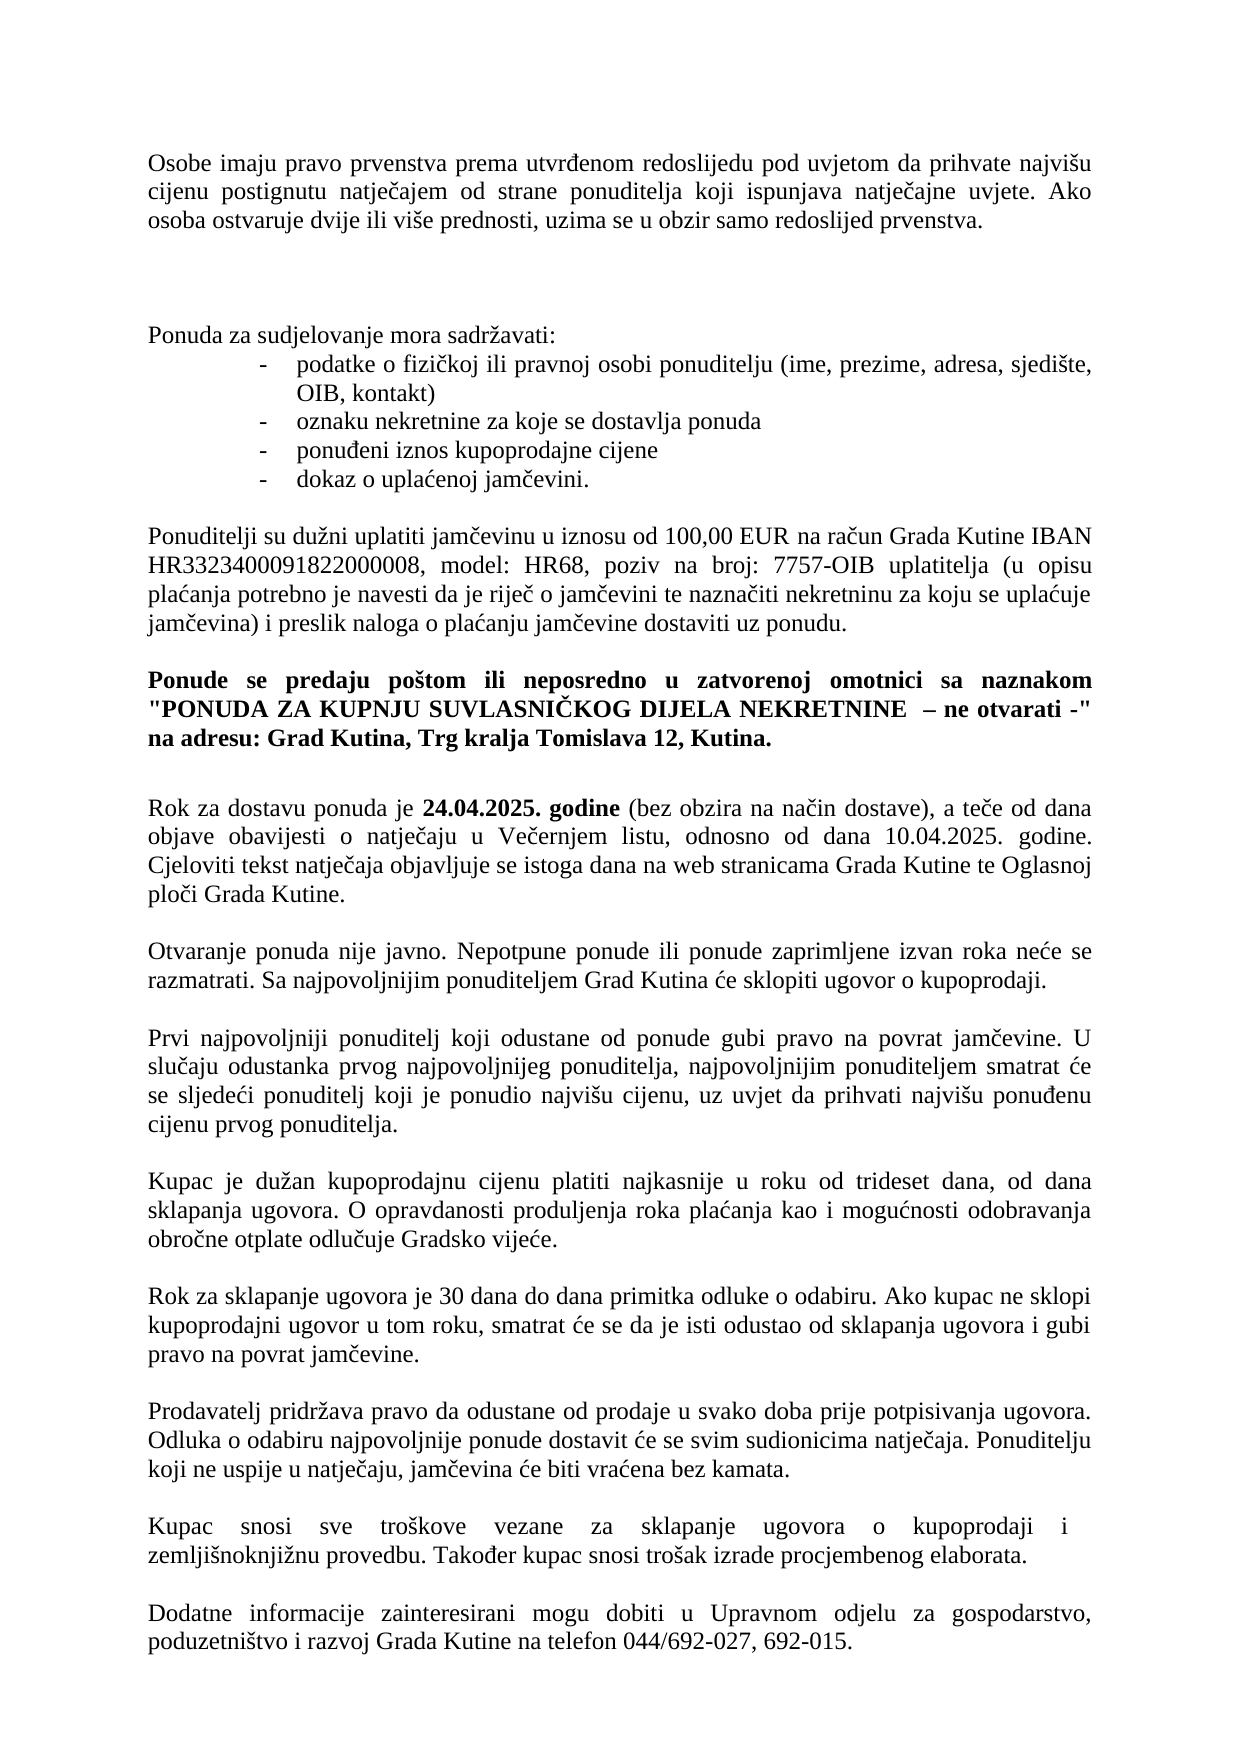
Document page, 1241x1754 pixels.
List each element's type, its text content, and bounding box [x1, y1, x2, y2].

text Ponuditelji su dužni uplatiti jamčevinu u iznosu od 100,00 EUR na račun Grada Kutine IBAN HR3323400091822000008, model: HR68, poziv na broj: 7757-OIB uplatitelja (u opisu plaćanja potrebno je navesti da je riječ o jamčevini te naznačiti nekretninu za koju se uplaćuje jamčevina) i preslik naloga o plaćanju jamčevine dostaviti uz ponudu. [148, 521, 1093, 636]
text Ponuda za sudjelovanje mora sadržavati: [148, 320, 1093, 349]
text Dodatne informacije zainteresirani mogu dobiti u Upravnom odjelu za gospodarstvo, poduzetništvo i razvoj Grada Kutine na telefon 044/692-027, 692-015. [148, 1598, 1093, 1655]
text Kupac snosi sve troškove vezane za sklapanje ugovora o kupoprodaji i zemljišnoknjižnu provedbu. Također kupac snosi trošak izrade procjembenog elaborata. [148, 1511, 1068, 1569]
text Osobe imaju pravo prvenstva prema utvrđenom redoslijedu pod uvjetom da prihvate najvišu cijenu postignutu natječajem od strane ponuditelja koji ispunjava natječajne uvjete. Ako osoba ostvaruje dvije ili više prednosti, uzima se u obzir samo redoslijed prvenstva. [148, 148, 1093, 234]
text Kupac je dužan kupoprodajnu cijenu platiti najkasnije u roku od trideset dana, od dana sklapanja ugovora. O opravdanosti produljenja roka plaćanja kao i mogućnosti odobravanja obročne otplate odlučuje Gradsko vijeće. [148, 1166, 1093, 1253]
list ponuđeni iznos kupoprodajne cijene [259, 435, 1093, 464]
text Rok za dostavu ponuda je 24.04.2025. godine (bez obzira na način dostave), a teče od dana objave obavijesti o natječaju u Večernjem listu, odnosno od dana 10.04.2025. godine. Cjeloviti tekst natječaja objavljuje se istoga dana na web stranicama Grada Kutine te Oglasnoj ploči Grada Kutine. [148, 793, 1093, 908]
text Prvi najpovoljniji ponuditelj koji odustane od ponude gubi pravo na povrat jamčevine. U slučaju odustanka prvog najpovoljnijeg ponuditelja, najpovoljnijim ponuditeljem smatrat će se sljedeći ponuditelj koji je ponudio najvišu cijenu, uz uvjet da prihvati najvišu ponuđenu cijenu prvog ponuditelja. [148, 1023, 1093, 1138]
list podatke o fizičkoj ili pravnoj osobi ponuditelju (ime, prezime, adresa, sjedište, OIB, kontakt) [259, 349, 1093, 406]
list dokaz o uplaćenoj jamčevini. [259, 464, 1093, 493]
text Otvaranje ponuda nije javno. Nepotpune ponude ili ponude zaprimljene izvan roka neće se razmatrati. Sa najpovoljnijim ponuditeljem Grad Kutina će sklopiti ugovor o kupoprodaji. [148, 936, 1093, 994]
text Prodavatelj pridržava pravo da odustane od prodaje u svako doba prije potpisivanja ugovora. Odluka o odabiru najpovoljnije ponude dostavit će se svim sudionicima natječaja. Ponuditelju koji ne uspije u natječaju, jamčevina će biti vraćena bez kamata. [148, 1396, 1093, 1483]
text Ponude se predaju poštom ili neposredno u zatvorenoj omotnici sa naznakom "PONUDA ZA KUPNJU SUVLASNIČKOG DIJELA NEKRETNINE – ne otvarati -" na adresu: Grad Kutina, Trg kralja Tomislava 12, Kutina. [148, 665, 1093, 751]
list oznaku nekretnine za koje se dostavlja ponuda [259, 406, 1093, 435]
text Rok za sklapanje ugovora je 30 dana do dana primitka odluke o odabiru. Ako kupac ne sklopi kupoprodajni ugovor u tom roku, smatrat će se da je isti odustao od sklapanja ugovora i gubi pravo na povrat jamčevine. [148, 1281, 1093, 1368]
